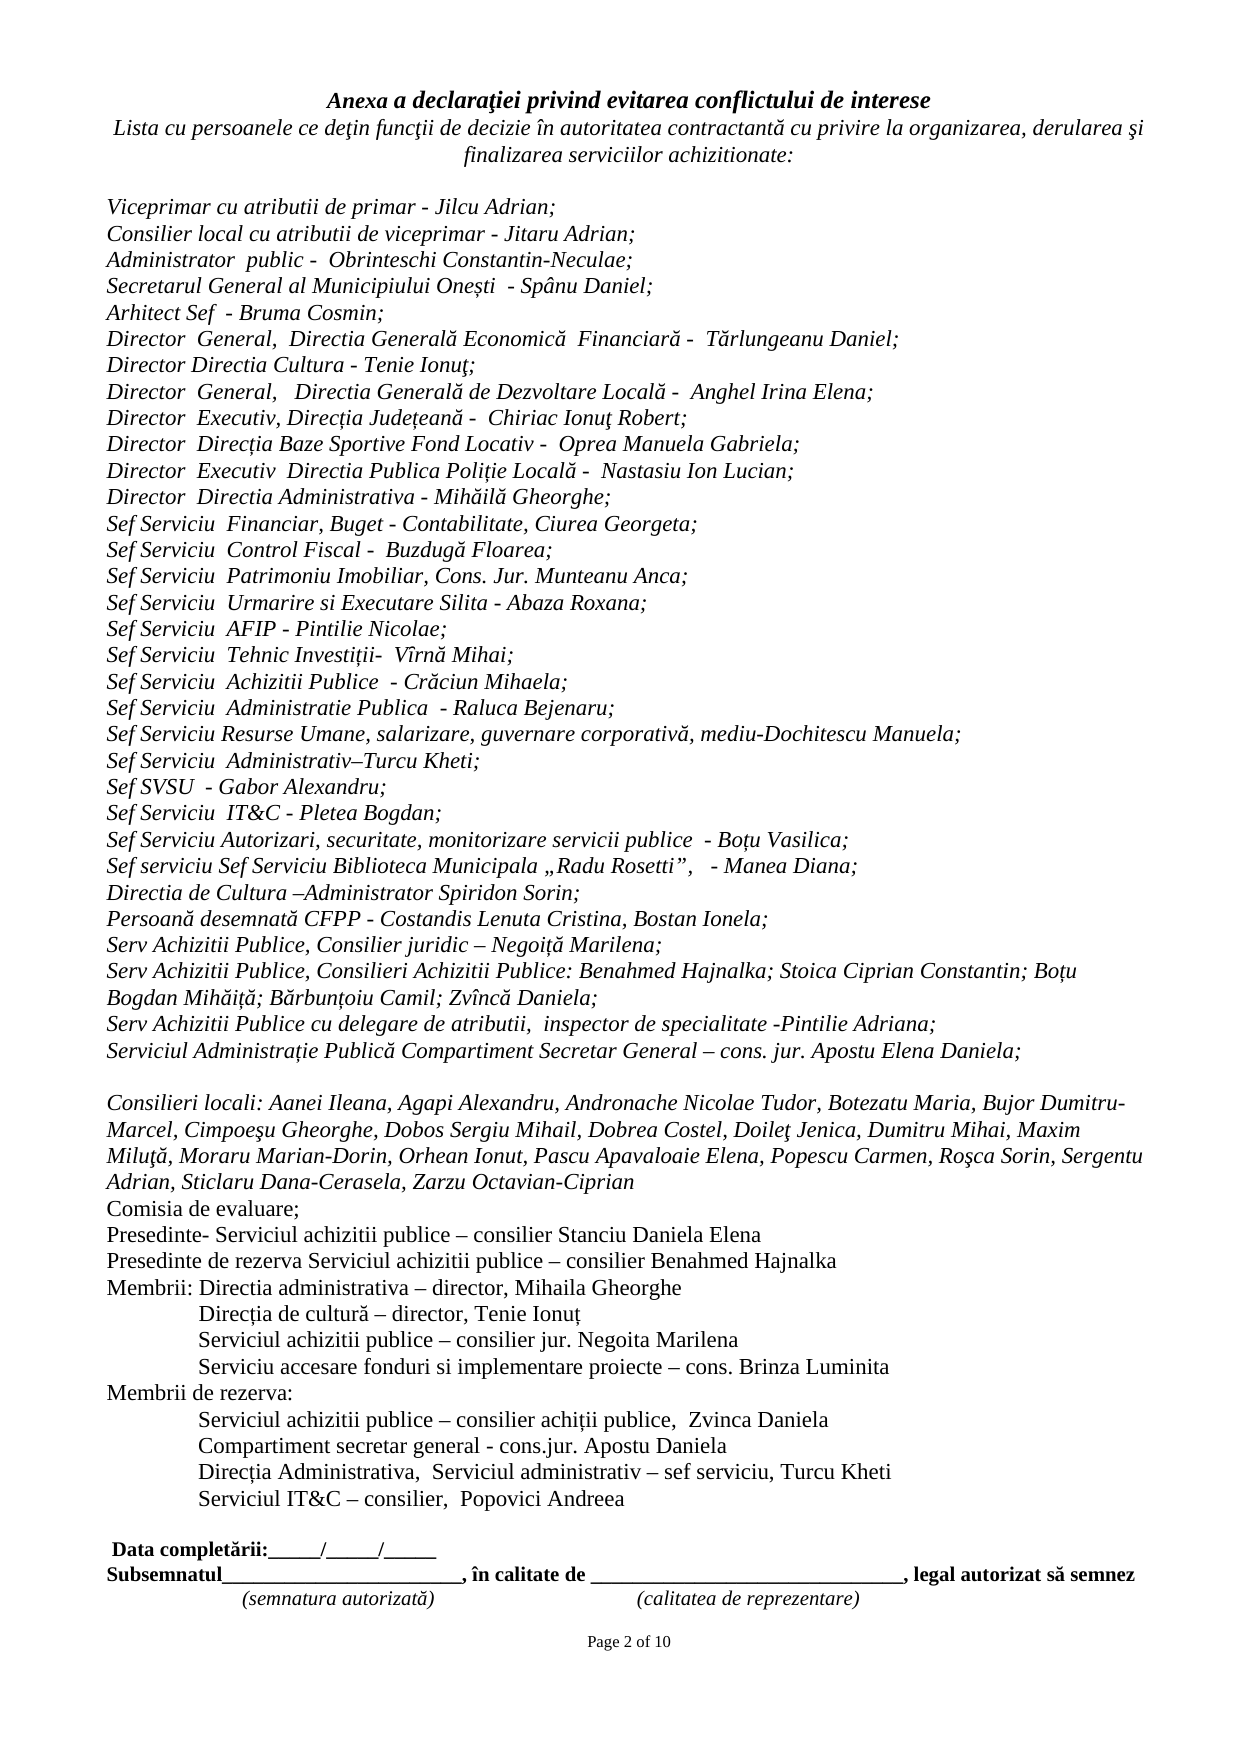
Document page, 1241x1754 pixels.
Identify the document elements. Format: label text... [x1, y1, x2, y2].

text Anexa a declaraţiei privind evitarea conflictului de interese [106, 86, 1152, 114]
text Sef Serviciu Administrativ–Turcu Kheti; [106, 747, 1152, 773]
text Consilier local cu atributii de viceprimar - Jitaru Adrian; [106, 220, 1152, 246]
text Consilieri locali: Aanei Ileana, Agapi Alexandru, Andronache Nicolae Tudor, Botezatu Maria, Bujor Dumitru-Marcel, Cimpoeşu Gheorghe, Dobos Sergiu Mihail, Dobrea Costel, Doileţ Jenica, Dumitru Mihai, Maxim Miluţă, Moraru Marian-Dorin, Orhean Ionut, Pascu Apavaloaie Elena, Popescu Carmen, Roşca Sorin, Sergentu Adrian, Sticlaru Dana-Cerasela, Zarzu Octavian-Ciprian [106, 1089, 1152, 1195]
text Viceprimar cu atributii de primar - Jilcu Adrian; [106, 193, 1152, 220]
text Sef Serviciu Control Fiscal - Buzdugă Floarea; [106, 536, 1152, 562]
text Sef Serviciu Tehnic Investiții- Vȋrnă Mihai; [106, 641, 1152, 668]
text Director General, Directia Generală Economică Financiară - Tărlungeanu Daniel; [106, 325, 1152, 351]
text Sef Serviciu Resurse Umane, salarizare, guvernare corporativă, mediu-Dochitescu Manuela; [106, 720, 1152, 747]
text Sef Serviciu Patrimoniu Imobiliar, Cons. Jur. Munteanu Anca; [106, 562, 1152, 589]
text Compartiment secretar general - cons.jur. Apostu Daniela [106, 1432, 1152, 1458]
text Data completării:_____/_____/_____ [106, 1537, 1152, 1561]
text Serviciu accesare fonduri si implementare proiecte – cons. Brinza Luminita [106, 1353, 1152, 1379]
text Director General, Directia Generală de Dezvoltare Locală - Anghel Irina Elena; [106, 378, 1152, 404]
text Sef Serviciu Achizitii Publice - Crăciun Mihaela; [106, 668, 1152, 694]
text Comisia de evaluare; [106, 1195, 1152, 1221]
text Sef Serviciu Financiar, Buget - Contabilitate, Ciurea Georgeta; [106, 509, 1152, 536]
text Serviciul achizitii publice – consilier achiții publice, Zvinca Daniela [106, 1406, 1152, 1432]
text Sef Serviciu Urmarire si Executare Silita - Abaza Roxana; [106, 589, 1152, 615]
text Director Directia Cultura - Tenie Ionuţ; [106, 351, 1152, 378]
text Secretarul General al Municipiului Onești - Spânu Daniel; [106, 272, 1152, 299]
text Serv Achizitii Publice, Consilieri Achizitii Publice: Benahmed Hajnalka; Stoica Ciprian Constantin; Boțu Bogdan Mihăiță; Bărbunțoiu Camil; Zvîncă Daniela; [106, 958, 1152, 1010]
text Sef serviciu Sef Serviciu Biblioteca Municipala „Radu Rosetti”, - Manea Diana; [106, 852, 1152, 878]
text Serviciul achizitii publice – consilier jur. Negoita Marilena [106, 1327, 1152, 1353]
text Arhitect Sef - Bruma Cosmin; [106, 299, 1152, 325]
text Persoană desemnată CFPP - Costandis Lenuta Cristina, Bostan Ionela; [106, 905, 1152, 931]
text Director Executiv, Direcția Județeană - Chiriac Ionuţ Robert; [106, 404, 1152, 431]
text Directia de Cultura –Administrator Spiridon Sorin; [106, 878, 1152, 905]
text Administrator public - Obrinteschi Constantin-Neculae; [106, 246, 1152, 272]
text Director Executiv Directia Publica Poliție Locală - Nastasiu Ion Lucian; [106, 457, 1152, 483]
text Direcția Administrativa, Serviciul administrativ – sef serviciu, Turcu Kheti [106, 1458, 1152, 1485]
text Serviciul IT&C – consilier, Popovici Andreea [106, 1485, 1152, 1511]
text Direcția de cultură – director, Tenie Ionuț [106, 1300, 1152, 1327]
text Sef Serviciu Autorizari, securitate, monitorizare servicii publice - Boțu Vasilica; [106, 826, 1152, 852]
text Director Direcția Baze Sportive Fond Locativ - Oprea Manuela Gabriela; [106, 431, 1152, 457]
text Lista cu persoanele ce deţin funcţii de decizie în autoritatea contractantă cu privire la organizarea, derularea şi finalizarea serviciilor achizitionate: [106, 114, 1152, 167]
text Presedinte de rezerva Serviciul achizitii publice – consilier Benahmed Hajnalka [106, 1247, 1152, 1274]
text Membrii: Directia administrativa – director, Mihaila Gheorghe [106, 1274, 1152, 1300]
text Director Directia Administrativa - Mihăilă Gheorghe; [106, 483, 1152, 509]
text Serviciul Administrație Publică Compartiment Secretar General – cons. jur. Apostu Elena Daniela; [106, 1037, 1152, 1063]
text (semnatura autorizată) (calitatea de reprezentare) [106, 1586, 1152, 1609]
text Sef SVSU - Gabor Alexandru; [106, 773, 1152, 799]
text Sef Serviciu IT&C - Pletea Bogdan; [106, 799, 1152, 826]
text Serv Achizitii Publice cu delegare de atributii, inspector de specialitate -Pintilie Adriana; [106, 1010, 1152, 1037]
text Subsemnatul_______________________, în calitate de ______________________________, legal autorizat să semnez [106, 1561, 1152, 1586]
text Serv Achizitii Publice, Consilier juridic – Negoiță Marilena; [106, 931, 1152, 958]
text Membrii de rezerva: [106, 1379, 1152, 1406]
text Sef Serviciu Administratie Publica - Raluca Bejenaru; [106, 694, 1152, 720]
text Presedinte- Serviciul achizitii publice – consilier Stanciu Daniela Elena [106, 1221, 1152, 1247]
text Sef Serviciu AFIP - Pintilie Nicolae; [106, 615, 1152, 641]
